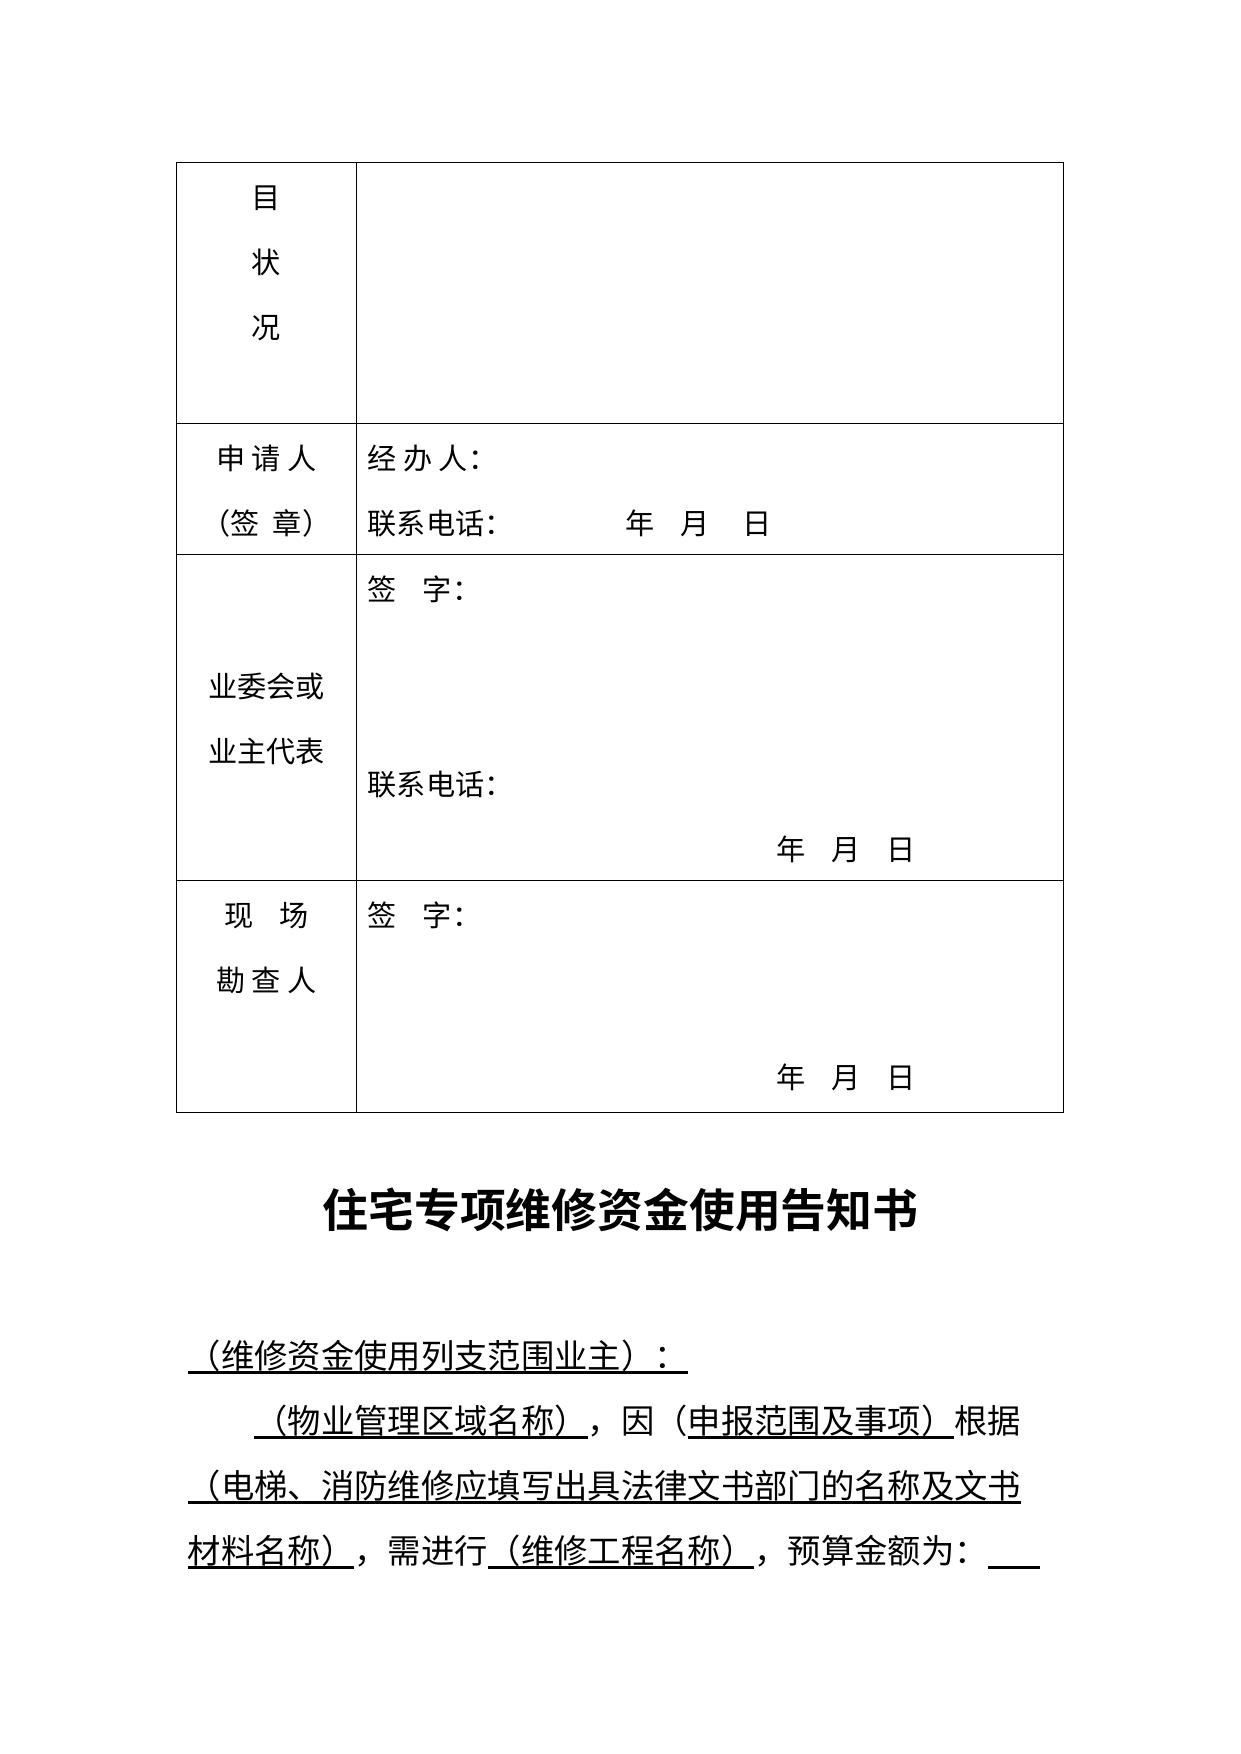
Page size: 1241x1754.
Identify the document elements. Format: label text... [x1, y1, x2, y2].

table_cell 经 办 人： 联系电话： 年 月 日 [357, 424, 1063, 554]
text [187, 1387, 1053, 1582]
text 住宅专项维修资金使用告知书 [187, 1159, 1053, 1257]
table_cell 申 请 人 （签 章） [177, 424, 356, 554]
table_cell 项 目 状 况 [177, 163, 356, 423]
table_cell 签 字： 联系电话： 年 月 日 [357, 555, 1063, 880]
table_cell 现 场 勘 查 人 [177, 881, 356, 1112]
table_cell 业委会或 业主代表 [177, 555, 356, 880]
table_cell [357, 163, 1063, 423]
table_cell 签 字： 年 月 日 [357, 881, 1063, 1112]
text （维修资金使用列支范围业主）： [187, 1322, 1053, 1387]
